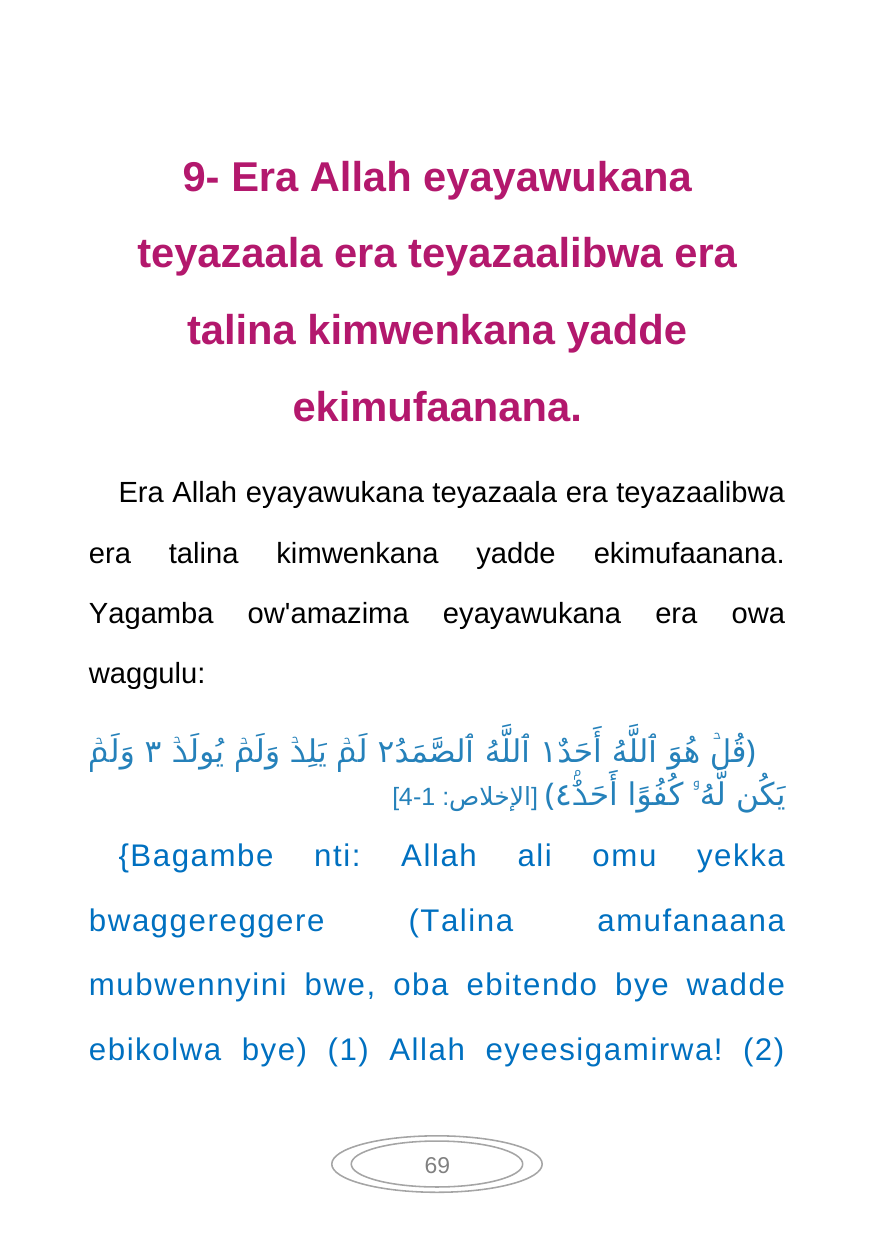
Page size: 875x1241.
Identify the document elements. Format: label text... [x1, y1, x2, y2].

text ﴿قُلۡ هُوَ ٱللَّهُ أَحَدٌ١ ٱللَّهُ ٱلصَّمَدُ٢ لَمۡ يَلِدۡ وَلَمۡ يُولَدۡ ٣ وَلَمۡ يَكُن لَّهُۥ كُفُوًا أَحَدُۢ٤﴾ [الإخلاص: 1-4] [89, 733, 785, 813]
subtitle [89, 837, 785, 1067]
text Era Allah eyayawukana teyazaala era teyazaalibwa era talina kimwenkana yadde ekimufaanana. Yagamba ow'amazima eyayawukana era owa waggulu: [89, 475, 785, 690]
subtitle 9- Era Allah eyayawukana teyazaala era teyazaalibwa era talina kimwenkana yadde ekimufaanana. [89, 152, 785, 430]
